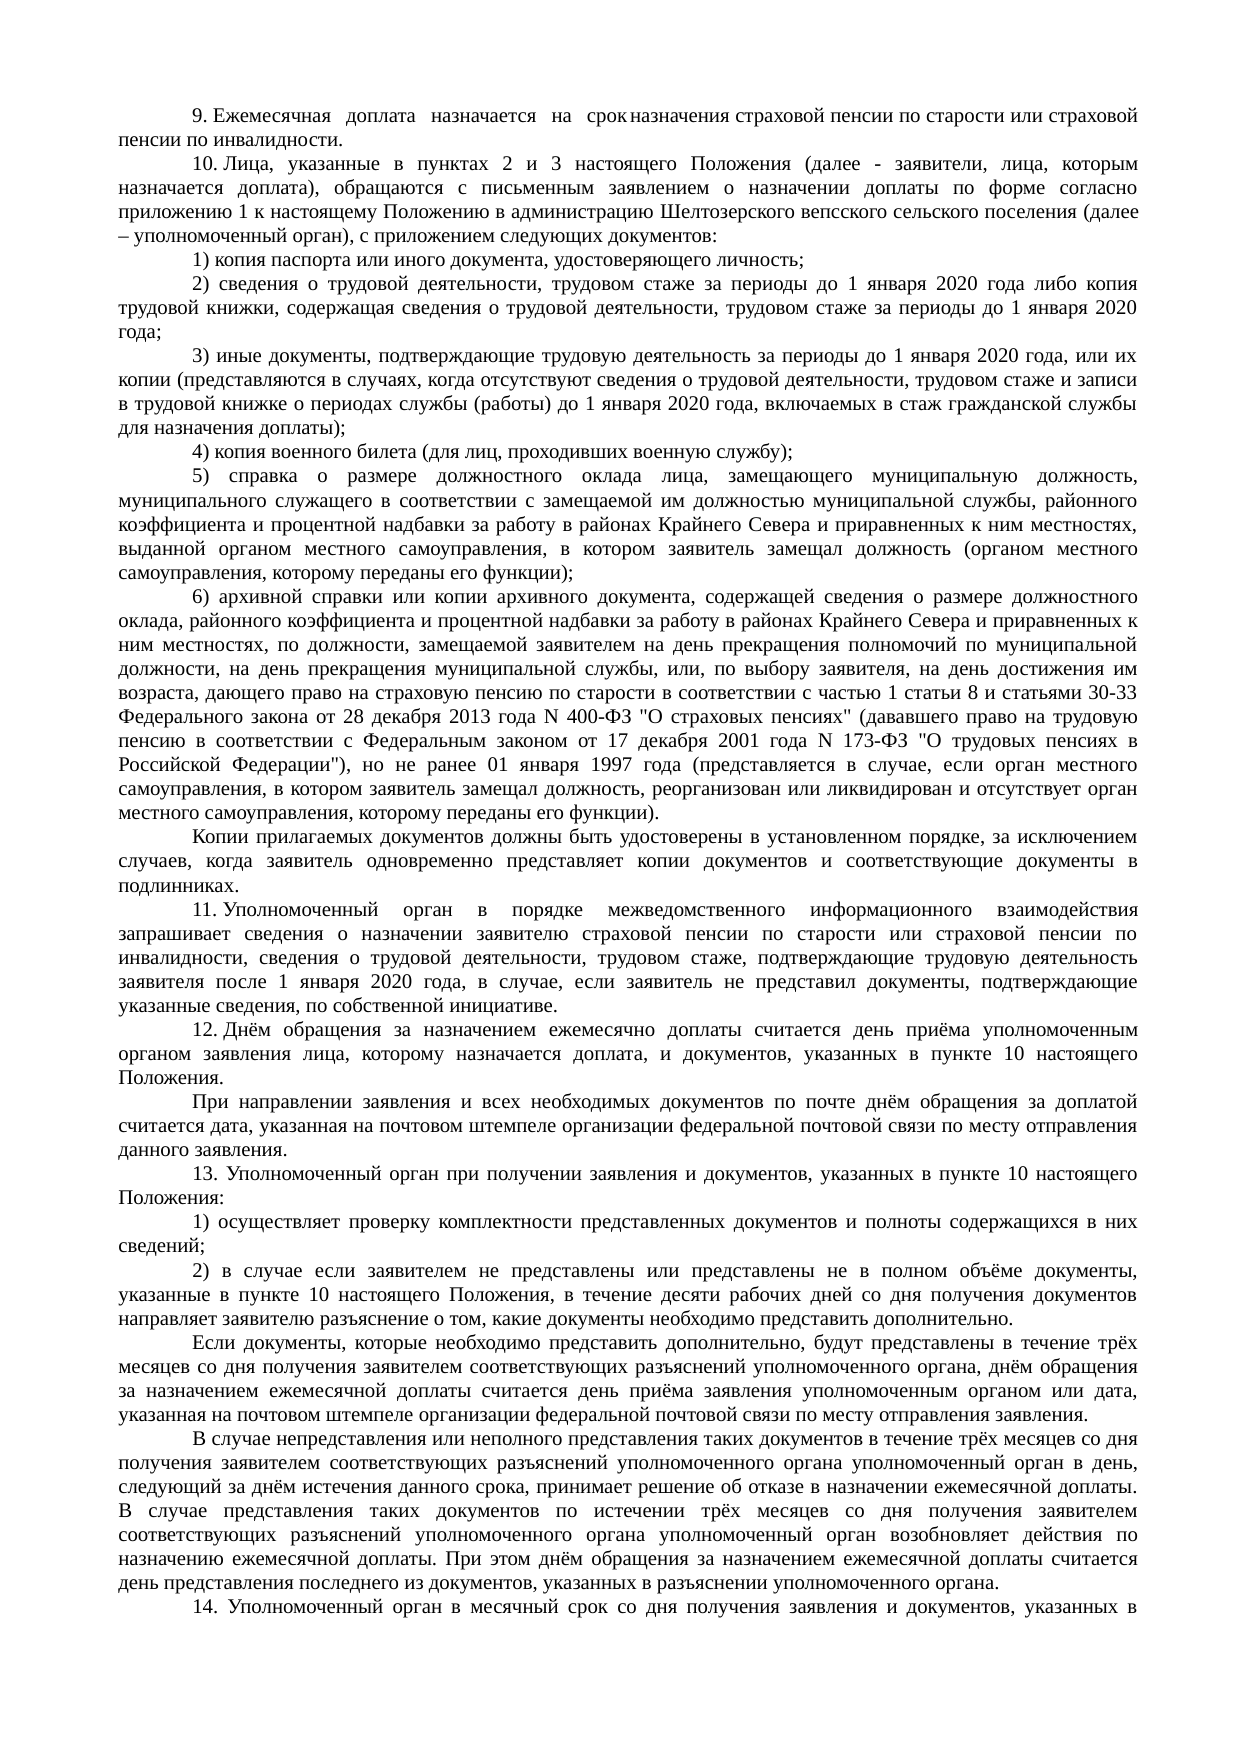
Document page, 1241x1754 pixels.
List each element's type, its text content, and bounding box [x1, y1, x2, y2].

text Если документы, которые необходимо представить дополнительно, будут представлены в течение трёх месяцев со дня получения заявителем соответствующих разъяснений уполномоченного органа, днём обращения за назначением ежемесячной доплаты считается день приёма заявления уполномоченным органом или дата, указанная на почтовом штемпеле организации федеральной почтовой связи по месту отправления заявления. [118, 1330, 1139, 1426]
list копия паспорта или иного документа, удостоверяющего личность; [118, 247, 1139, 271]
text 2) в случае если заявителем не представлены или представлены не в полном объёме документы, указанные в пункте 10 настоящего Положения, в течение десяти рабочих дней со дня получения документов направляет заявителю разъяснение о том, какие документы необходимо представить дополнительно. [118, 1257, 1139, 1330]
text 2) сведения о трудовой деятельности, трудовом стаже за периоды до 1 января 2020 года либо копия трудовой книжки, содержащая сведения о трудовой деятельности, трудовом стаже за периоды до 1 января 2020 года; [118, 271, 1139, 343]
text При направлении заявления и всех необходимых документов по почте днём обращения за доплатой считается дата, указанная на почтовом штемпеле организации федеральной почтовой связи по месту отправления данного заявления. [118, 1089, 1139, 1161]
list Уполномоченный орган в порядке межведомственного информационного взаимодействия запрашивает сведения о назначении заявителю страховой пенсии по старости или страховой пенсии по инвалидности, сведения о трудовой деятельности, трудовом стаже, подтверждающие трудовую деятельность заявителя после 1 января 2020 года, в случае, если заявитель не представил документы, подтверждающие указанные сведения, по собственной инициативе. [118, 897, 1139, 1017]
text Копии прилагаемых документов должны быть удостоверены в установленном порядке, за исключением случаев, когда заявитель одновременно представляет копии документов и соответствующие документы в подлинниках. [118, 824, 1139, 897]
text 13. Уполномоченный орган при получении заявления и документов, указанных в пункте 10 настоящего Положения: [118, 1161, 1139, 1209]
list Лица, указанные в пунктах 2 и 3 настоящего Положения (далее - заявители, лица, которым назначается доплата), обращаются с письменным заявлением о назначении доплаты по форме согласно приложению 1 к настоящему Положению в администрацию Шелтозерского вепсского сельского поселения (далее – уполномоченный орган), с приложением следующих документов: [118, 151, 1139, 247]
text 1) осуществляет проверку комплектности представленных документов и полноты содержащихся в них сведений; [118, 1209, 1139, 1257]
list Днём обращения за назначением ежемесячно доплаты считается день приёма уполномоченным органом заявления лица, которому назначается доплата, и документов, указанных в пункте 10 настоящего Положения. [118, 1017, 1139, 1089]
text 4) копия военного билета (для лиц, проходивших военную службу); [118, 439, 1139, 463]
text 3) иные документы, подтверждающие трудовую деятельность за периоды до 1 января 2020 года, или их копии (представляются в случаях, когда отсутствуют сведения о трудовой деятельности, трудовом стаже и записи в трудовой книжке о периодах службы (работы) до 1 января 2020 года, включаемых в стаж гражданской службы для назначения доплаты); [118, 343, 1139, 439]
text В случае непредставления или неполного представления таких документов в течение трёх месяцев со дня получения заявителем соответствующих разъяснений уполномоченного органа уполномоченный орган в день, следующий за днём истечения данного срока, принимает решение об отказе в назначении ежемесячной доплаты. В случае представления таких документов по истечении трёх месяцев со дня получения заявителем соответствующих разъяснений уполномоченного органа уполномоченный орган возобновляет действия по назначению ежемесячной доплаты. При этом днём обращения за назначением ежемесячной доплаты считается день представления последнего из документов, указанных в разъяснении уполномоченного органа. [118, 1426, 1139, 1594]
text 6) архивной справки или копии архивного документа, содержащей сведения о размере должностного оклада, районного коэффициента и процентной надбавки за работу в районах Крайнего Севера и приравненных к ним местностях, по должности, замещаемой заявителем на день прекращения полномочий по муниципальной должности, на день прекращения муниципальной службы, или, по выбору заявителя, на день достижения им возраста, дающего право на страховую пенсию по старости в соответствии с частью 1 статьи 8 и статьями 30-33 Федерального закона от 28 декабря 2013 года N 400-ФЗ "О страховых пенсиях" (дававшего право на трудовую пенсию в соответствии с Федеральным законом от 17 декабря 2001 года N 173-ФЗ "О трудовых пенсиях в Российской Федерации"), но не ранее 01 января 1997 года (представляется в случае, если орган местного самоуправления, в котором заявитель замещал должность, реорганизован или ликвидирован и отсутствует орган местного самоуправления, которому переданы его функции). [118, 584, 1139, 824]
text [118, 1594, 1139, 1618]
list Ежемесячная доплата назначается на срок назначения страховой пенсии по старости или страховой пенсии по инвалидности. [118, 102, 1139, 151]
text 5) справка о размере должностного оклада лица, замещающего муниципальную должность, муниципального служащего в соответствии с замещаемой им должностью муниципальной службы, районного коэффициента и процентной надбавки за работу в районах Крайнего Севера и приравненных к ним местностях, выданной органом местного самоуправления, в котором заявитель замещал должность (органом местного самоуправления, которому переданы его функции); [118, 463, 1139, 584]
